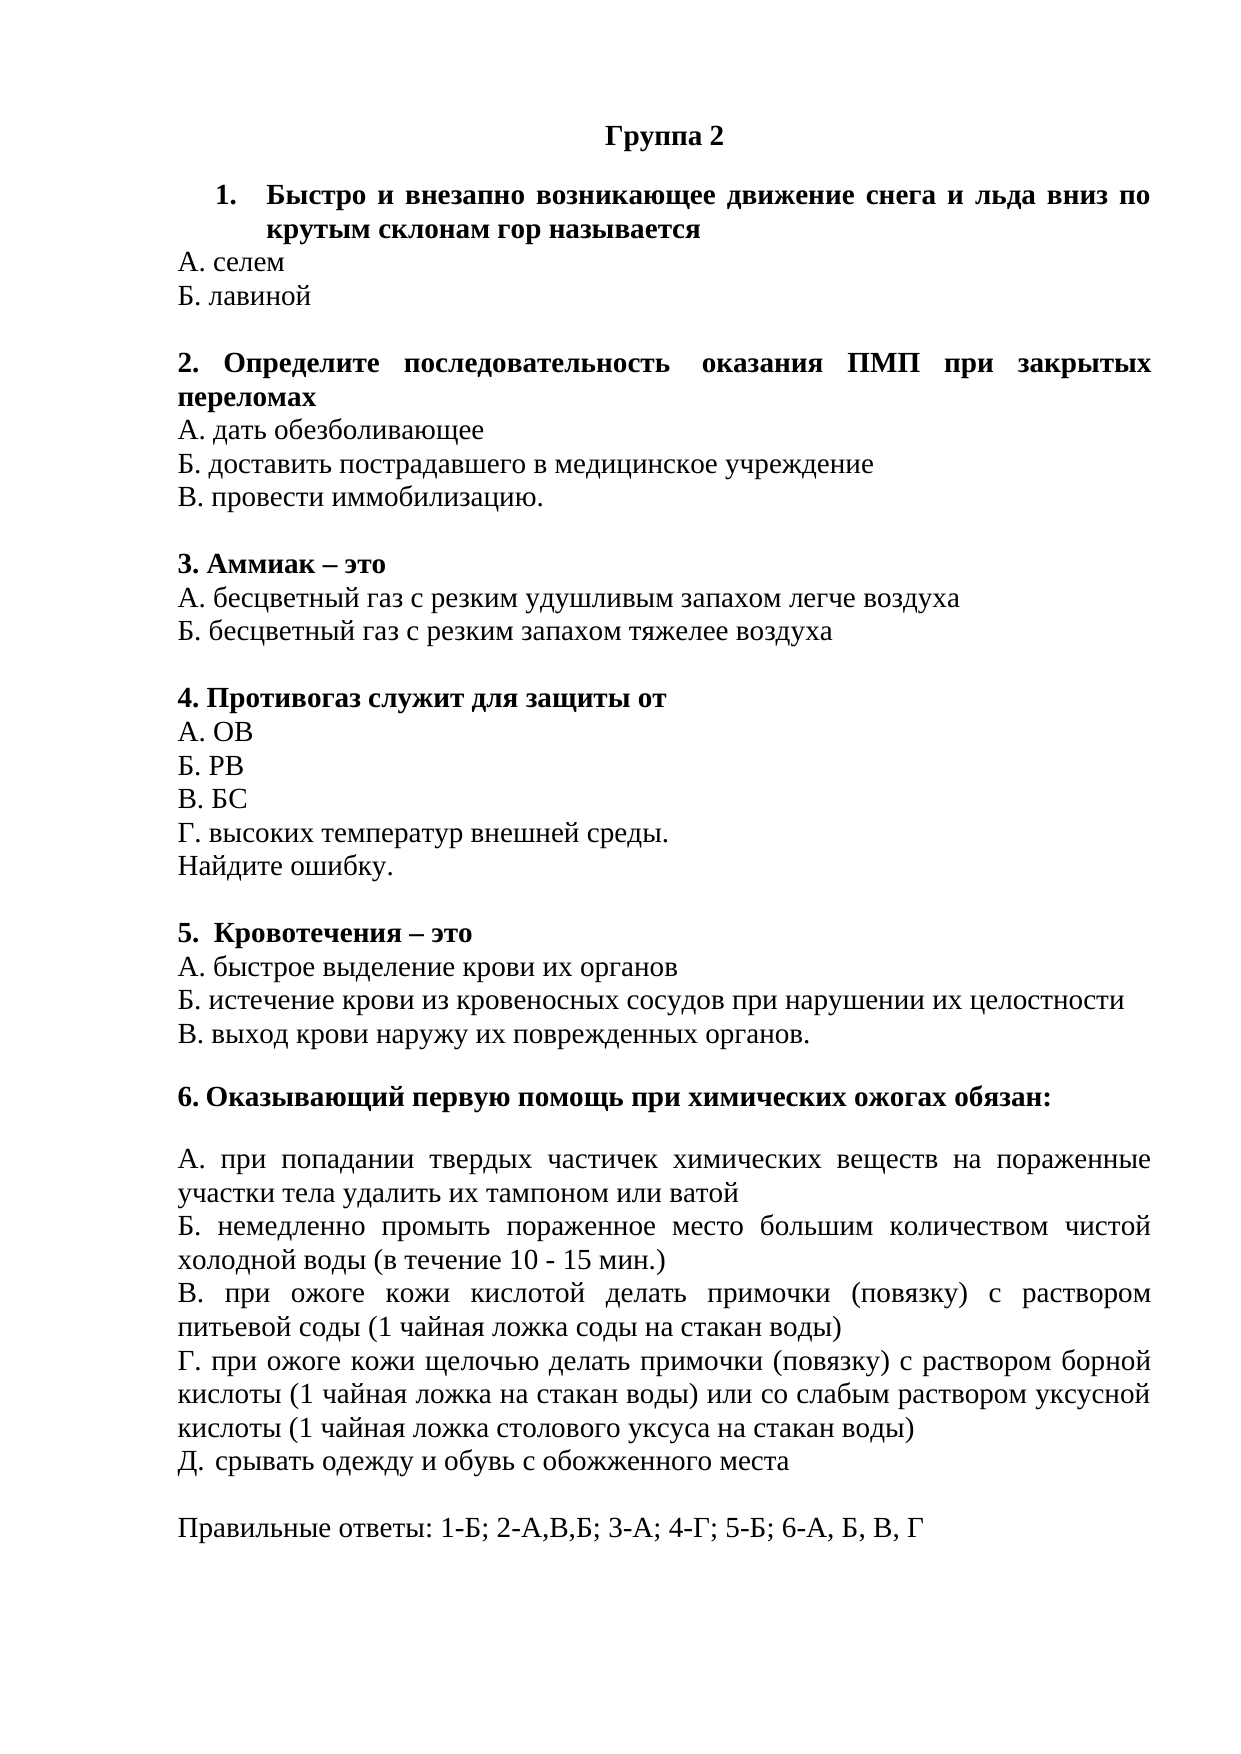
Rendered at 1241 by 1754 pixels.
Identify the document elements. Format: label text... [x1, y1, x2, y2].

text Б. бесцветный газ с резким запахом тяжелее воздуха [177, 613, 1152, 647]
text Правильные ответы: 1-Б; 2-А,В,Б; 3-А; 4-Г; 5-Б; 6-А, Б, В, Г [177, 1510, 1152, 1544]
text В. БС [177, 781, 1152, 815]
text Г. высоких температур внешней среды. [177, 815, 1152, 848]
text В. выход крови наружу их поврежденных органов. [177, 1016, 1152, 1049]
text Б. РВ [177, 748, 1152, 781]
text 6. Оказывающий первую помощь при химических ожогах обязан: [177, 1079, 1152, 1112]
text Г. при ожоге кожи щелочью делать примочки (повязку) с раствором борной кислоты (1 чайная ложка на стакан воды) или со слабым раствором уксусной кислоты (1 чайная ложка столового уксуса на стакан воды) [177, 1343, 1152, 1443]
text А. быстрое выделение крови их органов [177, 949, 1152, 982]
text 3. Аммиак – это [177, 546, 1152, 580]
text А. при попадании твердых частичек химических веществ на пораженные участки тела удалить их тампоном или ватой [177, 1141, 1152, 1208]
text Б. лавиной [177, 278, 1152, 312]
text А. ОВ [177, 714, 1152, 748]
text А. селем [177, 244, 1152, 278]
text А. дать обезболивающее [177, 412, 1152, 446]
text В. при ожоге кожи кислотой делать примочки (повязку) с раствором питьевой соды (1 чайная ложка соды на стакан воды) [177, 1276, 1152, 1343]
text 4. Противогаз служит для защиты от [177, 681, 1152, 714]
text В. провести иммобилизацию. [177, 479, 1152, 513]
text Д. срывать одежду и обувь с обожженного места [177, 1443, 1152, 1477]
text Найдите ошибку. [177, 848, 1152, 882]
list Быстро и внезапно возникающее движение снега и льда вниз по крутым склонам гор называется [215, 177, 1152, 244]
text Б. немедленно промыть пораженное место большим количеством чистой холодной воды (в течение 10 - 15 мин.) [177, 1208, 1152, 1276]
text А. бесцветный газ с резким удушливым запахом легче воздуха [177, 580, 1152, 613]
text Б. доставить пострадавшего в медицинское учреждение [177, 446, 1152, 479]
text 5. Кровотечения – это [177, 915, 1152, 949]
text 2. Определите последовательность оказания ПМП при закрытых переломах [177, 345, 1152, 412]
text Группа 2 [177, 118, 1152, 152]
text Б. истечение крови из кровеносных сосудов при нарушении их целостности [177, 982, 1152, 1016]
